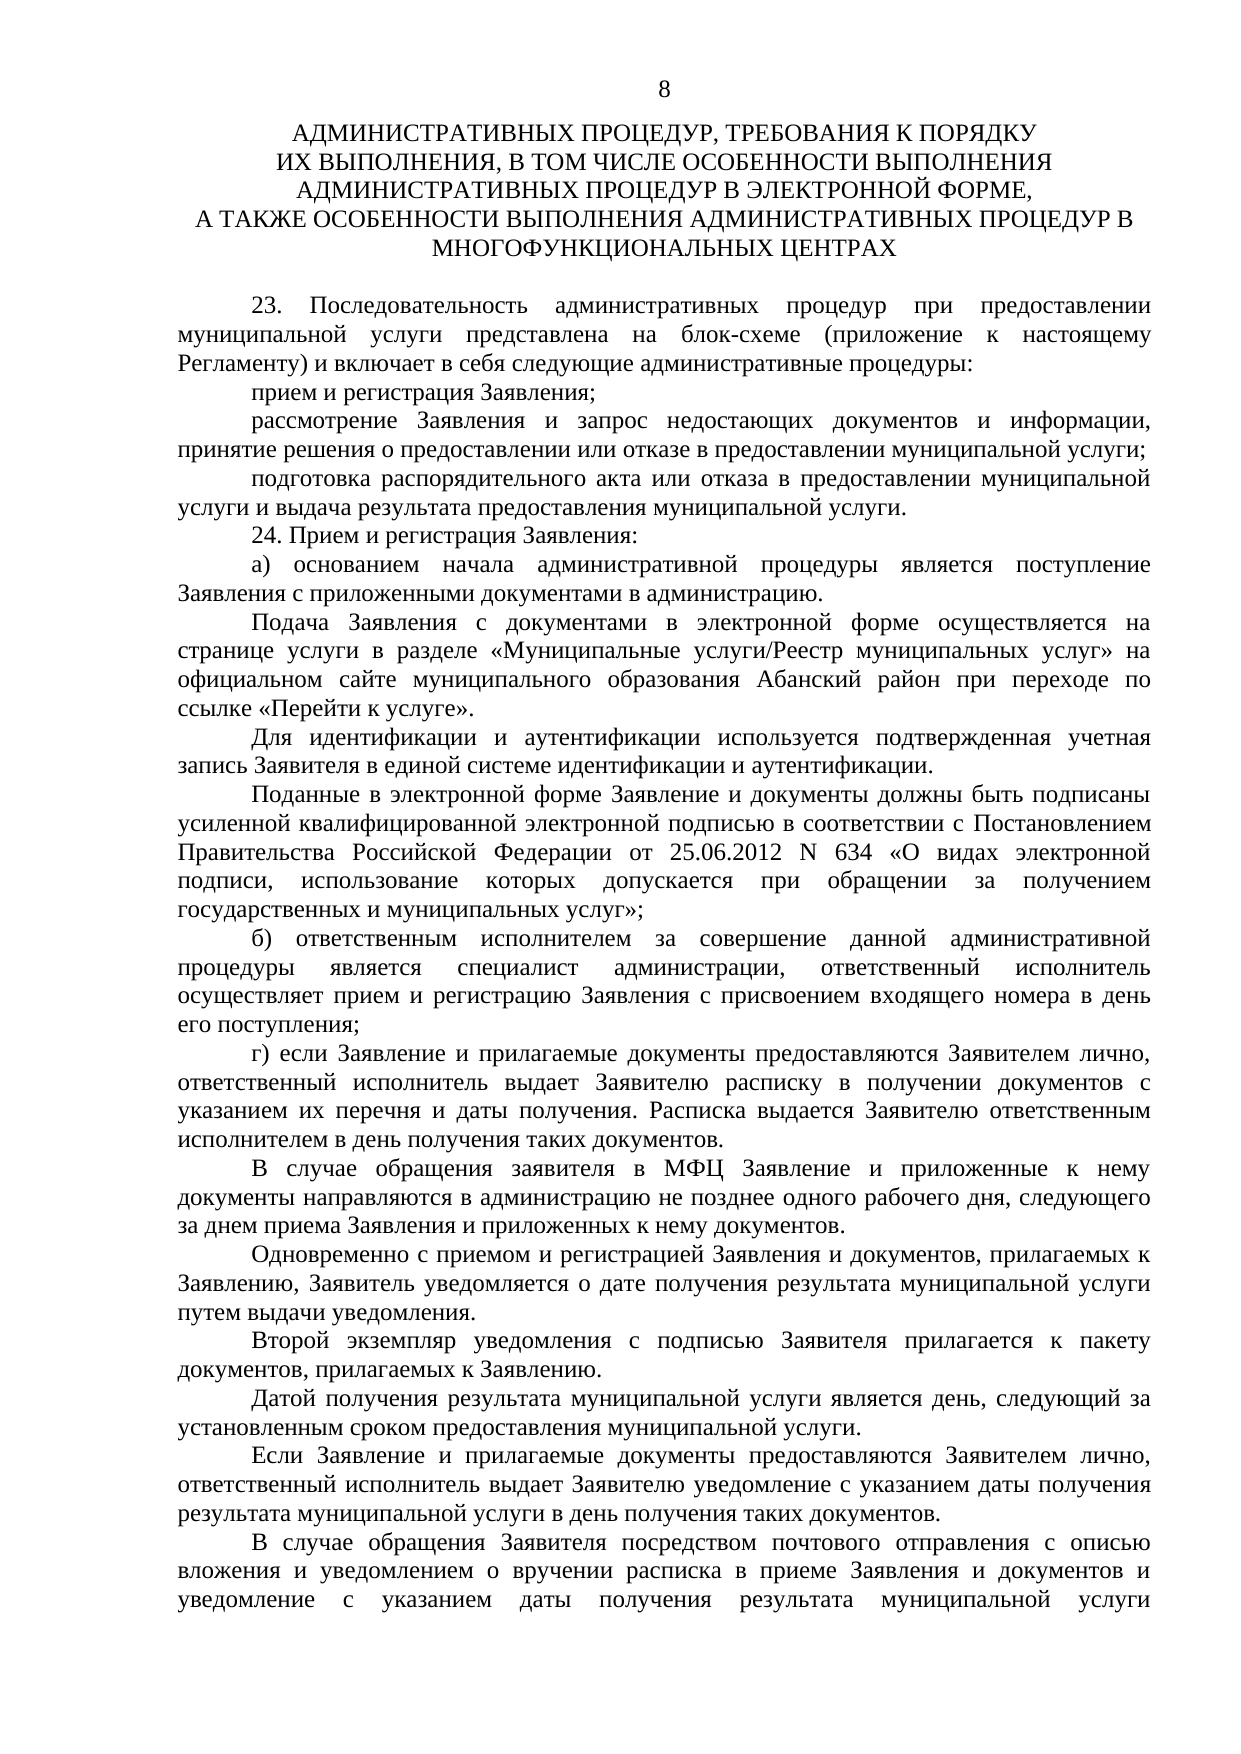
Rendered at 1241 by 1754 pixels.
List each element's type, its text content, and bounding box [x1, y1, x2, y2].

text прием и регистрация Заявления; [177, 377, 1152, 406]
text Поданные в электронной форме Заявление и документы должны быть подписаны усиленной квалифицированной электронной подписью в соответствии с Постановлением Правительства Российской Федерации от 25.06.2012 N 634 «О видах электронной подписи, использование которых допускается при обращении за получением государственных и муниципальных услуг»; [177, 779, 1152, 923]
text А ТАКЖЕ ОСОБЕННОСТИ ВЫПОЛНЕНИЯ АДМИНИСТРАТИВНЫХ ПРОЦЕДУР В МНОГОФУНКЦИОНАЛЬНЫХ ЦЕНТРАХ [177, 204, 1152, 262]
text АДМИНИСТРАТИВНЫХ ПРОЦЕДУР, ТРЕБОВАНИЯ К ПОРЯДКУ [177, 118, 1152, 147]
text 24. Прием и регистрация Заявления: [177, 521, 1152, 549]
text а) основанием начала административной процедуры является поступление Заявления с приложенными документами в администрацию. [177, 549, 1152, 607]
text АДМИНИСТРАТИВНЫХ ПРОЦЕДУР В ЭЛЕКТРОННОЙ ФОРМЕ, [177, 176, 1152, 204]
text Для идентификации и аутентификации используется подтвержденная учетная запись Заявителя в единой системе идентификации и аутентификации. [177, 722, 1152, 779]
text 23. Последовательность административных процедур при предоставлении муниципальной услуги представлена на блок-схеме (приложение к настоящему Регламенту) и включает в себя следующие административные процедуры: [177, 291, 1152, 377]
text Одновременно с приемом и регистрацией Заявления и документов, прилагаемых к Заявлению, Заявитель уведомляется о дате получения результата муниципальной услуги путем выдачи уведомления. [177, 1239, 1152, 1326]
text Второй экземпляр уведомления с подписью Заявителя прилагается к пакету документов, прилагаемых к Заявлению. [177, 1326, 1152, 1383]
text подготовка распорядительного акта или отказа в предоставлении муниципальной услуги и выдача результата предоставления муниципальной услуги. [177, 463, 1152, 521]
text ИХ ВЫПОЛНЕНИЯ, В ТОМ ЧИСЛЕ ОСОБЕННОСТИ ВЫПОЛНЕНИЯ [177, 147, 1152, 176]
text б) ответственным исполнителем за совершение данной административной процедуры является специалист администрации, ответственный исполнитель осуществляет прием и регистрацию Заявления с присвоением входящего номера в день его поступления; [177, 923, 1152, 1038]
text В случае обращения заявителя в МФЦ Заявление и приложенные к нему документы направляются в администрацию не позднее одного рабочего дня, следующего за днем приема Заявления и приложенных к нему документов. [177, 1153, 1152, 1239]
text Датой получения результата муниципальной услуги является день, следующий за установленным сроком предоставления муниципальной услуги. [177, 1383, 1152, 1441]
text Если Заявление и прилагаемые документы предоставляются Заявителем лично, ответственный исполнитель выдает Заявителю уведомление с указанием даты получения результата муниципальной услуги в день получения таких документов. [177, 1441, 1152, 1527]
text Подача Заявления с документами в электронной форме осуществляется на странице услуги в разделе «Муниципальные услуги/Реестр муниципальных услуг» на официальном сайте муниципального образования Абанский район при переходе по ссылке «Перейти к услуге». [177, 607, 1152, 722]
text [177, 1527, 1152, 1613]
text рассмотрение Заявления и запрос недостающих документов и информации, принятие решения о предоставлении или отказе в предоставлении муниципальной услуги; [177, 406, 1152, 463]
text г) если Заявление и прилагаемые документы предоставляются Заявителем лично, ответственный исполнитель выдает Заявителю расписку в получении документов с указанием их перечня и даты получения. Расписка выдается Заявителю ответственным исполнителем в день получения таких документов. [177, 1038, 1152, 1153]
